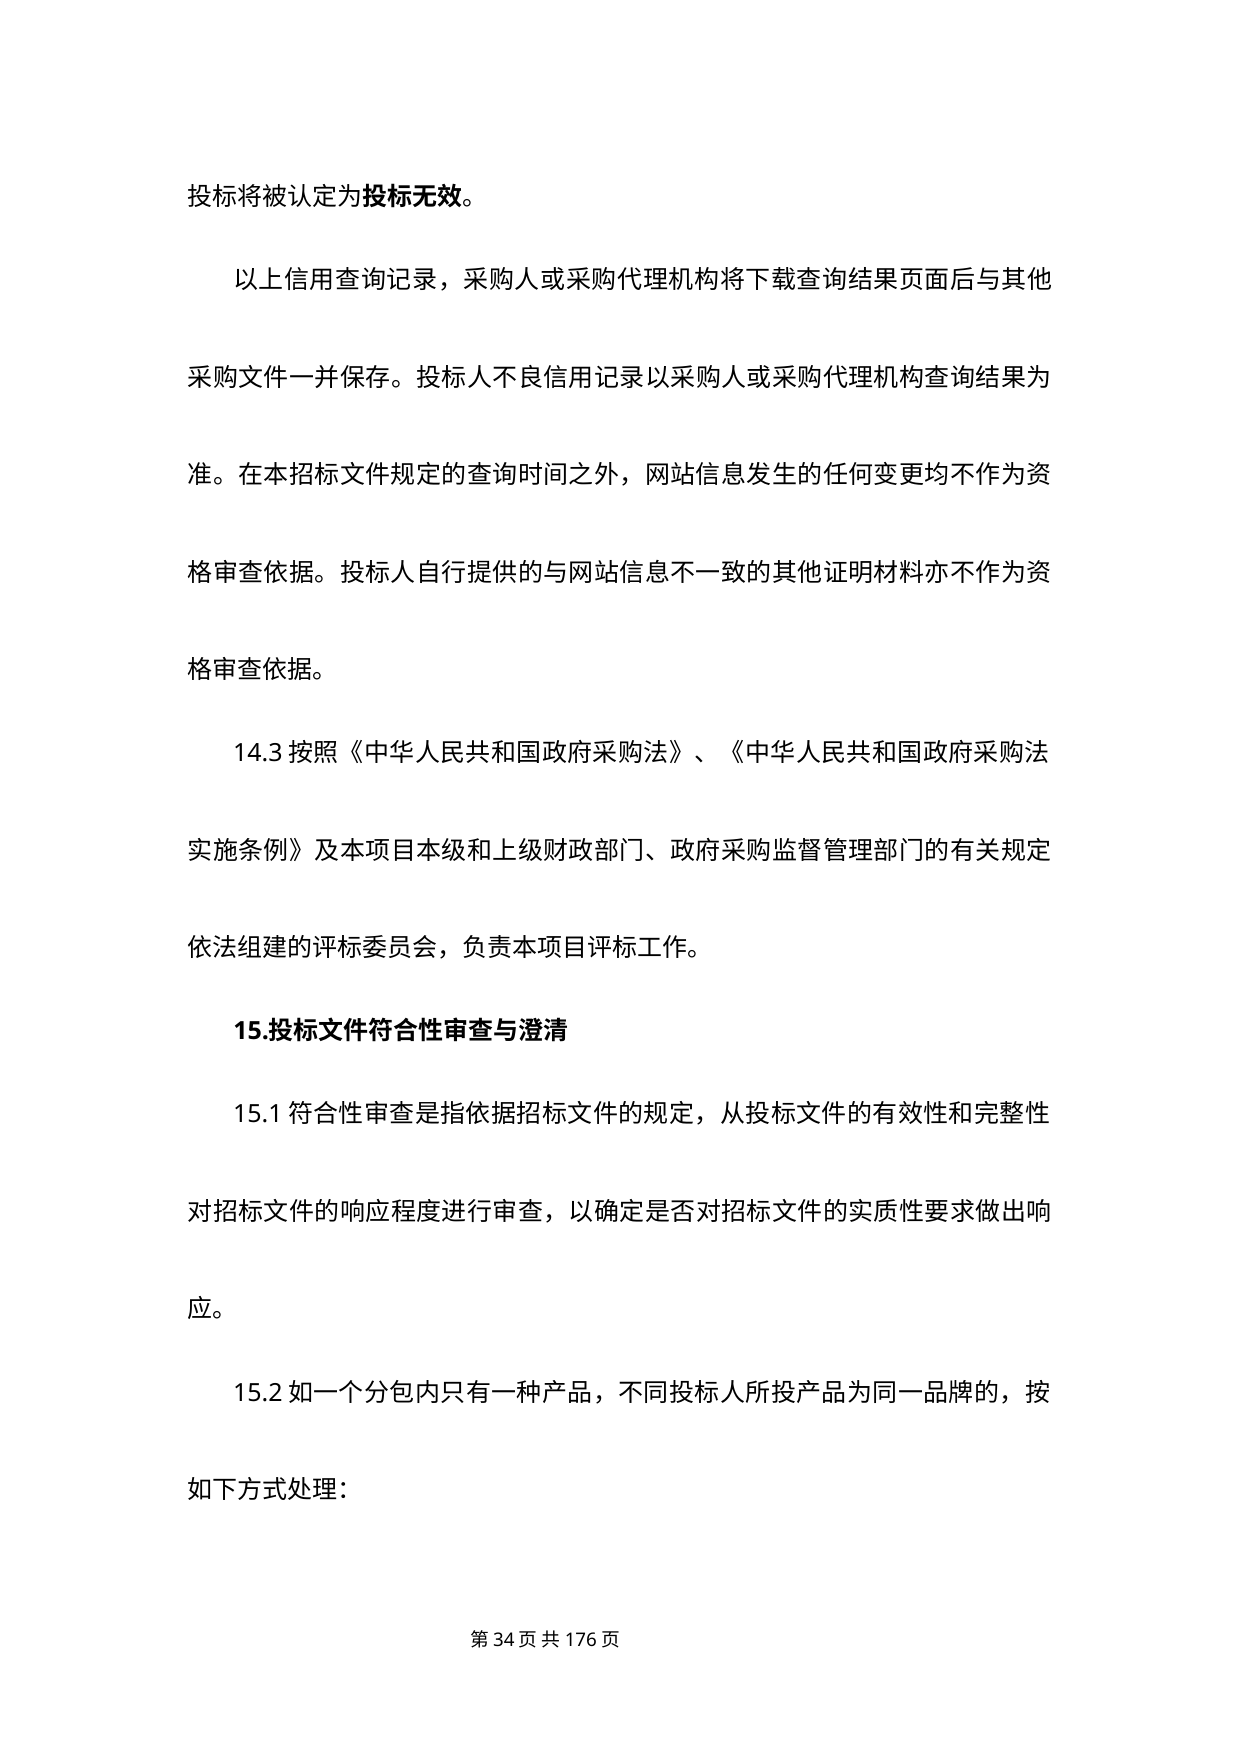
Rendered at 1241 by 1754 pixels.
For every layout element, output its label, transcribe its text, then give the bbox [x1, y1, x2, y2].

text 15.投标文件符合性审查与澄清 [187, 996, 1053, 1061]
text 15.1符合性审查是指依据招标文件的规定，从投标文件的有效性和完整性对招标文件的响应程度进行审查，以确定是否对招标文件的实质性要求做出响应。 [187, 1079, 1053, 1339]
text 以上信用查询记录，采购人或采购代理机构将下载查询结果页面后与其他采购文件一并保存。投标人不良信用记录以采购人或采购代理机构查询结果为准。在本招标文件规定的查询时间之外，网站信息发生的任何变更均不作为资格审查依据。投标人自行提供的与网站信息不一致的其他证明材料亦不作为资格审查依据。 [187, 245, 1053, 700]
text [187, 162, 1053, 227]
text 14.3按照《中华人民共和国政府采购法》、《中华人民共和国政府采购法实施条例》及本项目本级和上级财政部门、政府采购监督管理部门的有关规定依法组建的评标委员会，负责本项目评标工作。 [187, 718, 1053, 978]
text 15.2如一个分包内只有一种产品，不同投标人所投产品为同一品牌的，按如下方式处理： [187, 1358, 1053, 1520]
